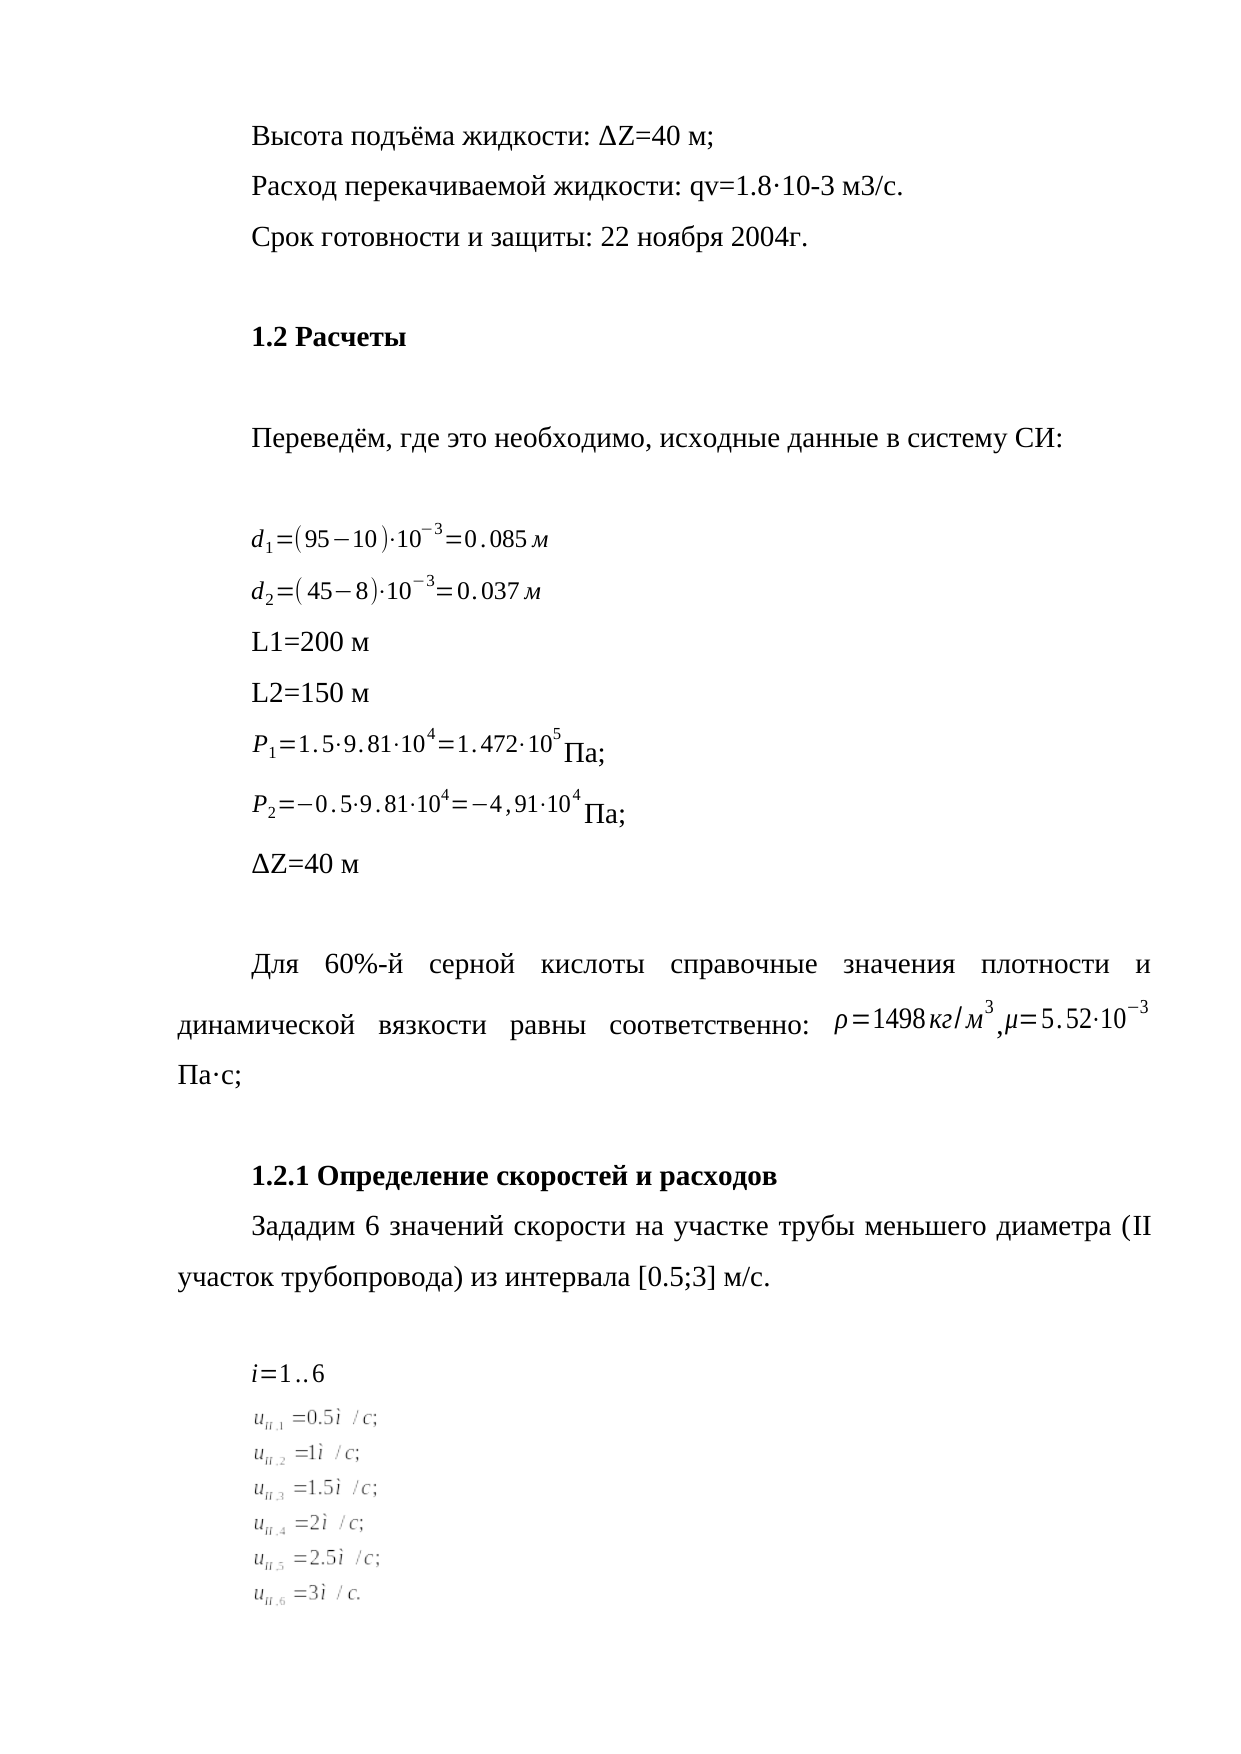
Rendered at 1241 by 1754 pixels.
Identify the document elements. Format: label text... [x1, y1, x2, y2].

text Высота подъёма жидкости: ΔZ=40 м; [177, 118, 1152, 152]
text Па; [177, 786, 1152, 829]
text L2=150 м [177, 675, 1152, 708]
text 1.2 Расчеты [177, 319, 1152, 353]
text Переведём, где это необходимо, исходные данные в систему СИ: [177, 420, 1152, 453]
text Срок готовности и защиты: 22 ноября 2004г. [177, 219, 1152, 252]
text L1=200 м [177, 624, 1152, 658]
text Па; [177, 725, 1152, 769]
text Зададим 6 значений скорости на участке трубы меньшего диаметра (II участок трубопровода) из интервала [0.5;3] м/с. [177, 1208, 1152, 1292]
text Для 60%-й серной кислоты справочные значения плотности и динамической вязкости равны соответственно: ,Па·с; [177, 947, 1152, 1091]
text Расход перекачиваемой жидкости: qv=1.8·10-3 м3/с. [177, 168, 1152, 202]
text ΔZ=40 м [177, 846, 1152, 879]
text 1.2.1 Определение скоростей и расходов [177, 1158, 1152, 1192]
